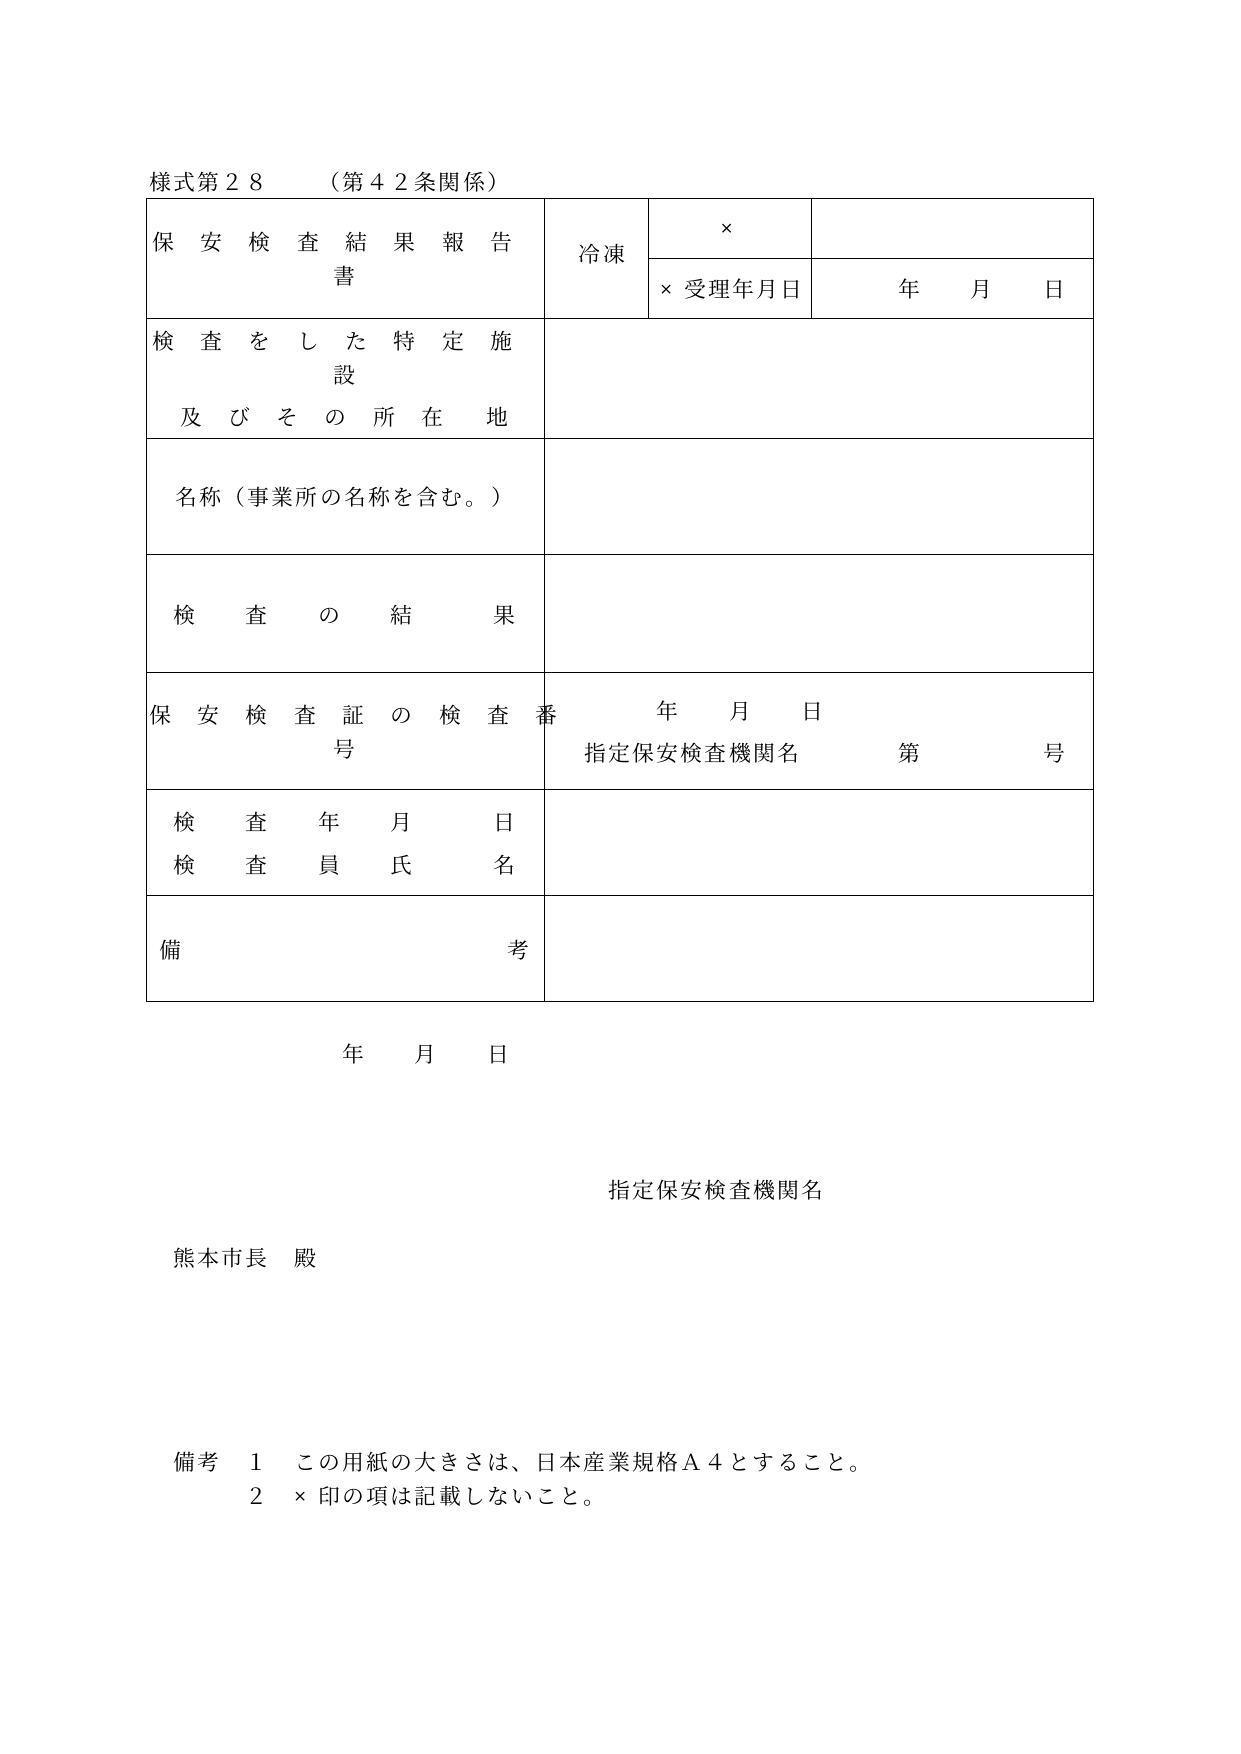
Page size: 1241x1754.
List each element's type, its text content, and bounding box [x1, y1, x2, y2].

table_header [812, 199, 1093, 258]
text 備考 １ この用紙の大きさは、日本産業規格Ａ４とすること。 [149, 1444, 1091, 1478]
table_cell 検査年月日 検査員氏名 [147, 790, 544, 895]
text 年 月 日 [149, 1036, 1091, 1070]
table_cell [545, 790, 1093, 895]
text 様式第２８ （第４２条関係） [149, 164, 1091, 198]
table_cell 検査をした特定施設 及びその所在地 [147, 319, 544, 437]
text 指定保安検査機関名 [511, 1172, 1091, 1206]
text 熊本市長 殿 [149, 1240, 1091, 1274]
table_header 冷凍 [545, 199, 648, 318]
table_cell 名称（事業所の名称を含む。） [147, 439, 544, 554]
table_cell [545, 439, 1093, 554]
table_cell [545, 555, 1093, 672]
table_cell 年 月 日 [812, 259, 1093, 318]
table_header × [649, 199, 811, 258]
table_cell 保安検査証の検査番号 [147, 673, 544, 789]
table_cell 年 月 日 指定保安検査機関名 第 号 [545, 673, 1093, 789]
table_cell ×受理年月日 [649, 259, 811, 318]
table_cell [545, 896, 1093, 1001]
table_cell [545, 319, 1093, 437]
table_header 保安検査結果報告書 [147, 199, 544, 318]
text ２ ×印の項は記載しないこと。 [149, 1478, 1091, 1512]
table_cell 備考 [147, 896, 544, 1001]
table_cell 検査の結果 [147, 555, 544, 672]
